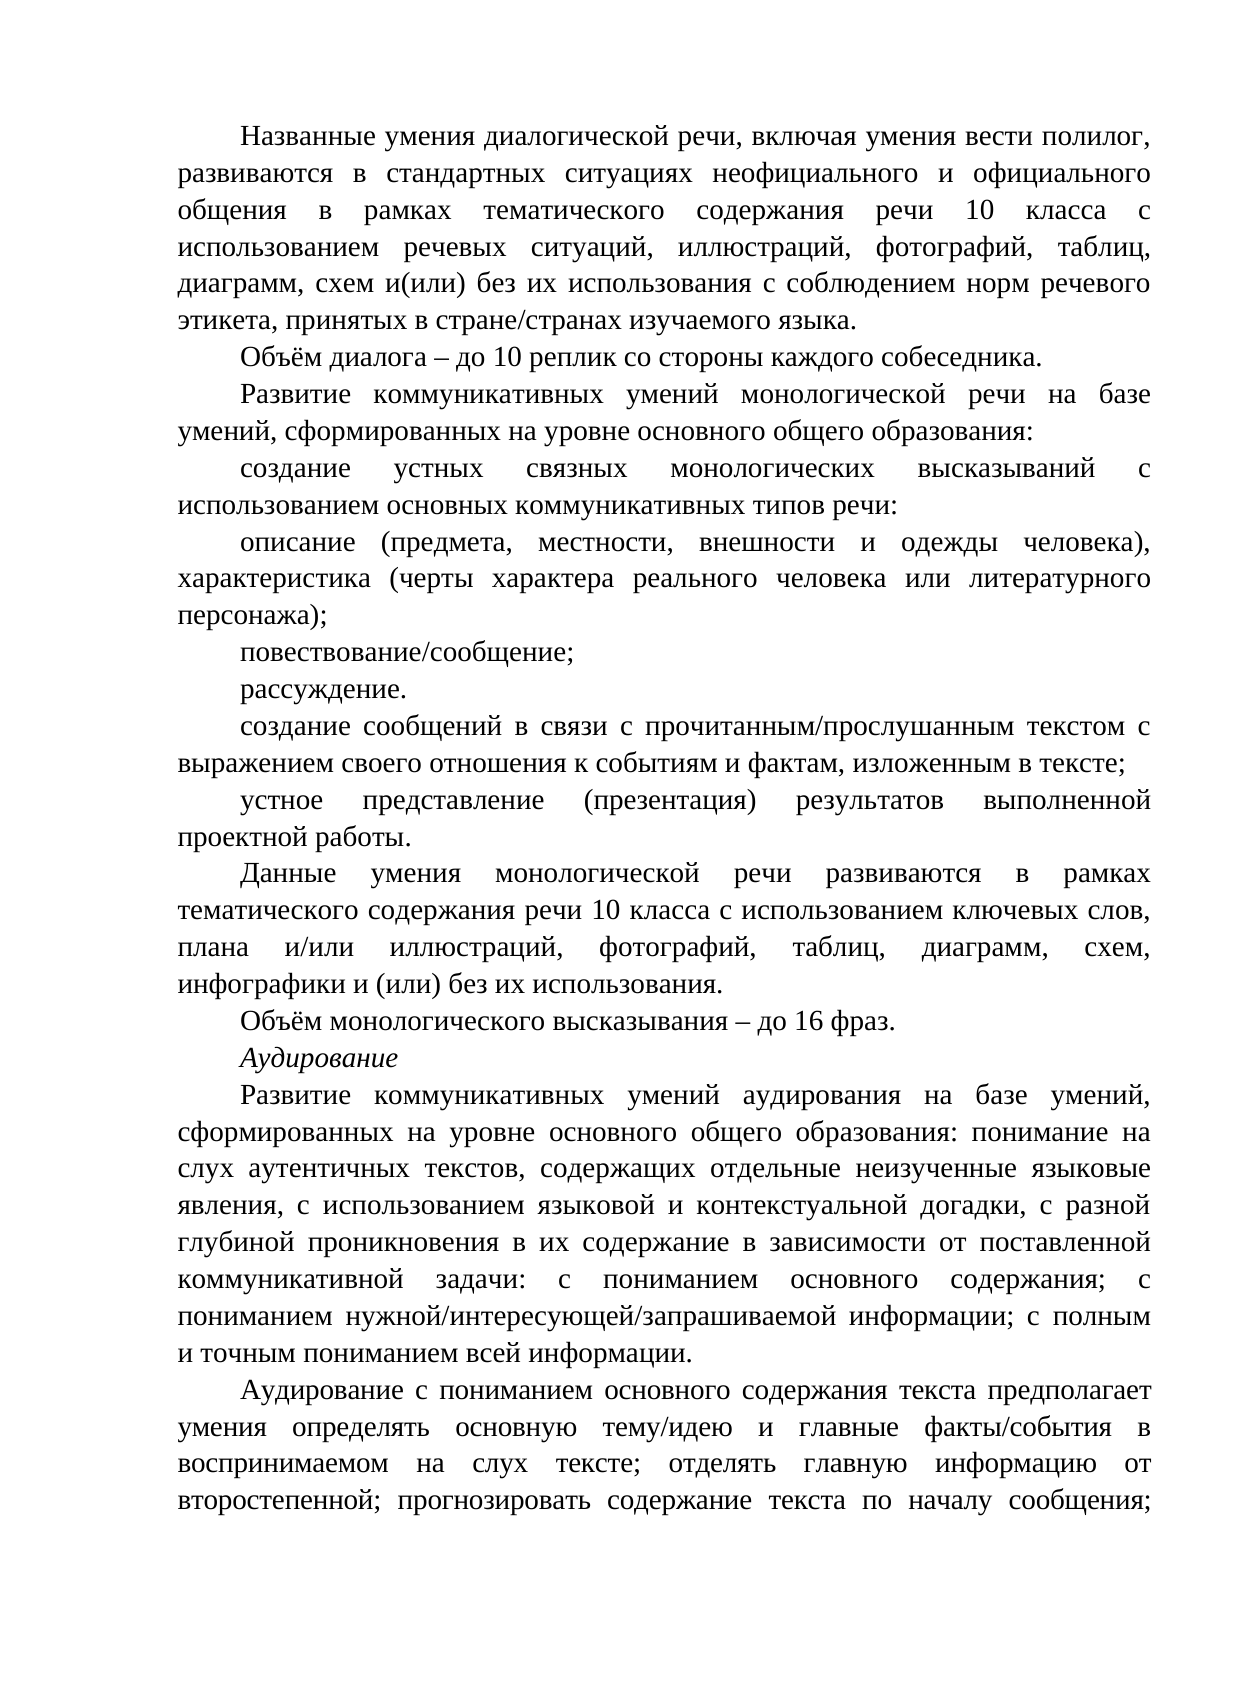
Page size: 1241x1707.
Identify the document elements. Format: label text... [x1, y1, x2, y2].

text описание (предмета, местности, внешности и одежды человека), характеристика (черты характера реального человека или литературного персонажа); [177, 524, 1152, 631]
text повествование/сообщение; [177, 634, 1152, 668]
text Аудирование [177, 1040, 1152, 1073]
text Объём монологического высказывания – до 16 фраз. [177, 1003, 1152, 1037]
text Названные умения диалогической речи, включая умения вести полилог, развиваются в стандартных ситуациях неофициального и официального общения в рамках тематического содержания речи 10 класса с использованием речевых ситуаций, иллюстраций, фотографий, таблиц, диаграмм, схем и(или) без их использования с соблюдением норм речевого этикета, принятых в стране/странах изучаемого языка. [177, 118, 1152, 336]
text Объём диалога – до 10 реплик со стороны каждого собеседника. [177, 339, 1152, 373]
text устное представление (презентация) результатов выполненной проектной работы. [177, 782, 1152, 852]
text Развитие коммуникативных умений аудирования на базе умений, сформированных на уровне основного общего образования: понимание на слух аутентичных текстов, содержащих отдельные неизученные языковые явления, с использованием языковой и контекстуальной догадки, с разной глубиной проникновения в их содержание в зависимости от поставленной коммуникативной задачи: с пониманием основного содержания; с пониманием нужной/интересующей/запрашиваемой информации; с полным и точным пониманием всей информации. [177, 1077, 1152, 1368]
text создание устных связных монологических высказываний с использованием основных коммуникативных типов речи: [177, 450, 1152, 520]
text создание сообщений в связи с прочитанным/прослушанным текстом с выражением своего отношения к событиям и фактам, изложенным в тексте; [177, 708, 1152, 778]
text Данные умения монологической речи развиваются в рамках тематического содержания речи 10 класса с использованием ключевых слов, плана и/или иллюстраций, фотографий, таблиц, диаграмм, схем, инфографики и (или) без их использования. [177, 856, 1152, 1000]
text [177, 1372, 1152, 1516]
text Развитие коммуникативных умений монологической речи на базе умений, сформированных на уровне основного общего образования: [177, 376, 1152, 447]
text рассуждение. [177, 671, 1152, 705]
